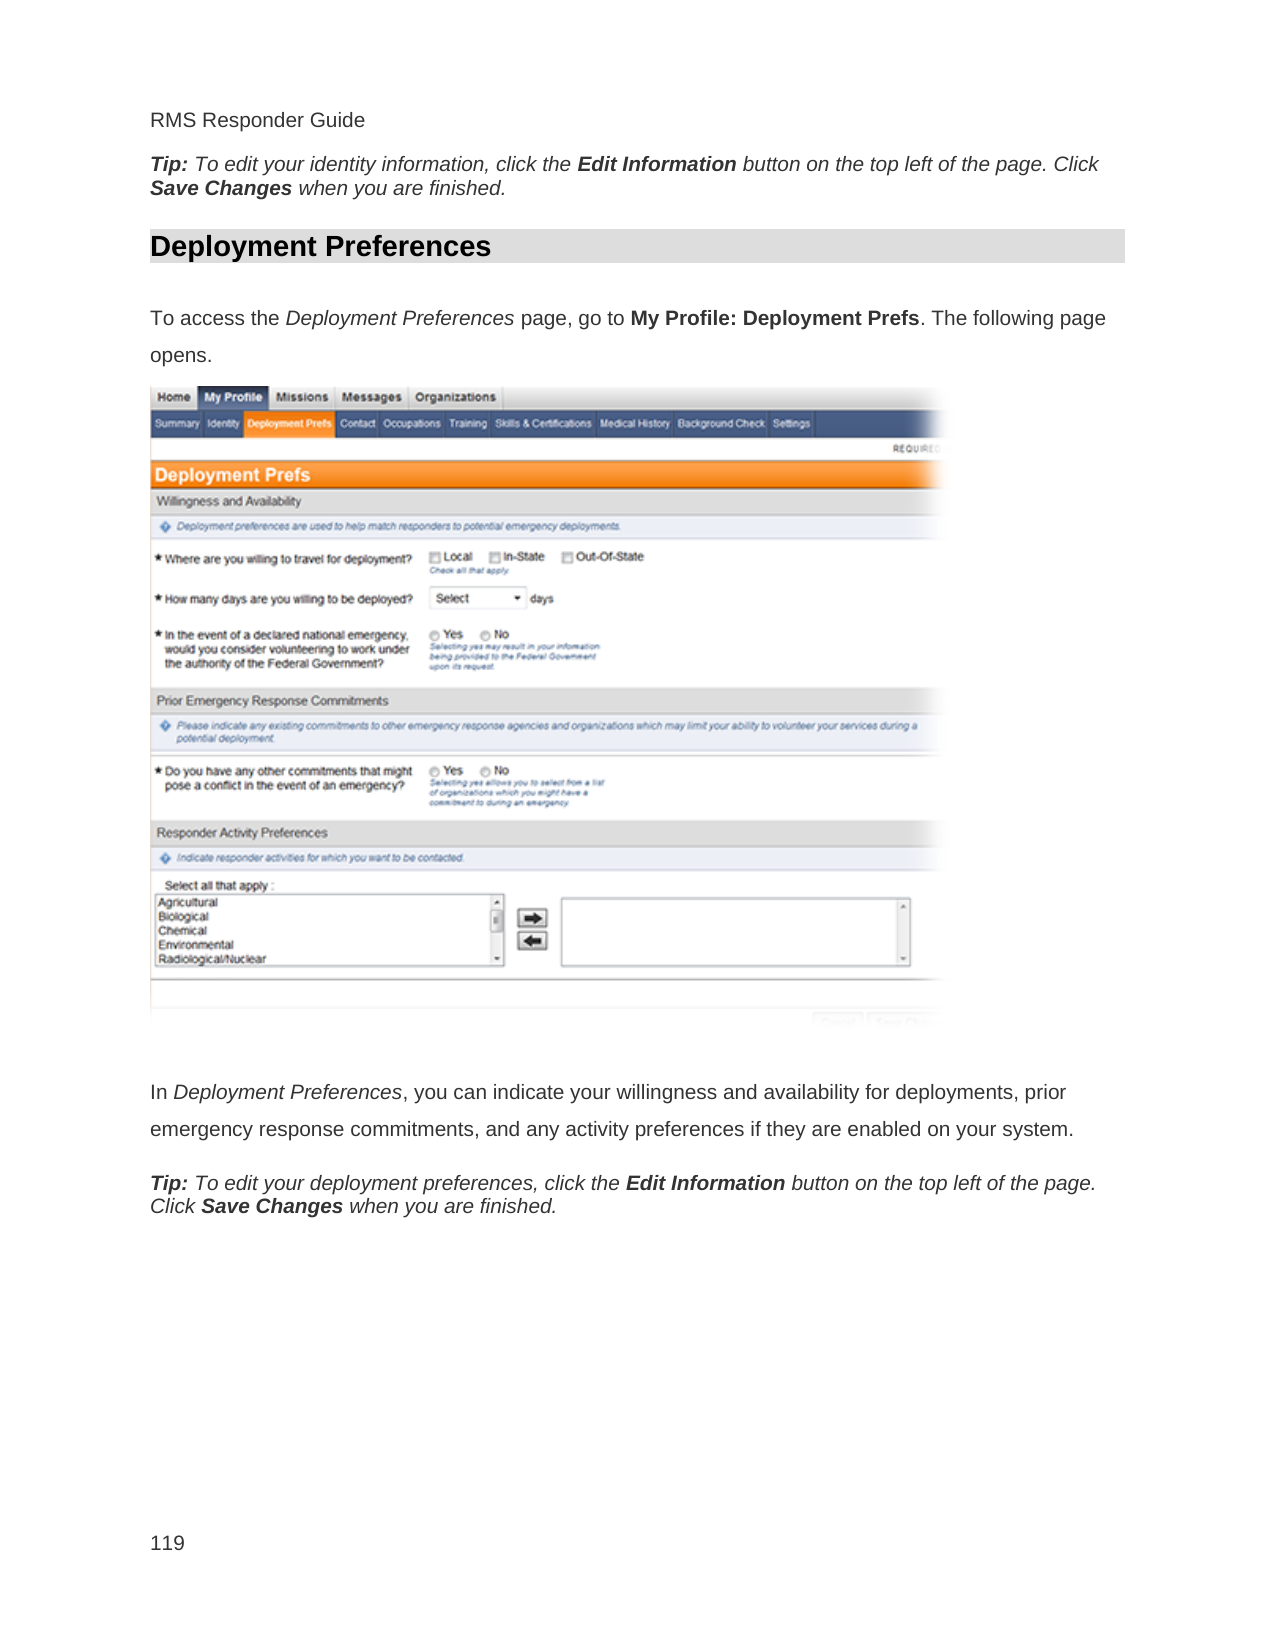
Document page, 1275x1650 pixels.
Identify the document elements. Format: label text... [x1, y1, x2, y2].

picture [150, 386, 971, 1047]
text In Deployment Preferences, you can indicate your willingness and availability for deployments, prior emergency response commitments, and any activity preferences if they are enabled on your system. [150, 1066, 1125, 1141]
subtitle Deployment Preferences [150, 229, 1125, 263]
text Tip: To edit your identity information, click the Edit Information button on the top left of the page. Click Save Changes when you are finished. [150, 152, 1125, 200]
text To access the Deployment Preferences page, go to My Profile: Deployment Prefs. The following page opens. [150, 292, 1125, 367]
text Tip: To edit your deployment preferences, click the Edit Information button on the top left of the page. Click Save Changes when you are finished. [150, 1170, 1125, 1218]
